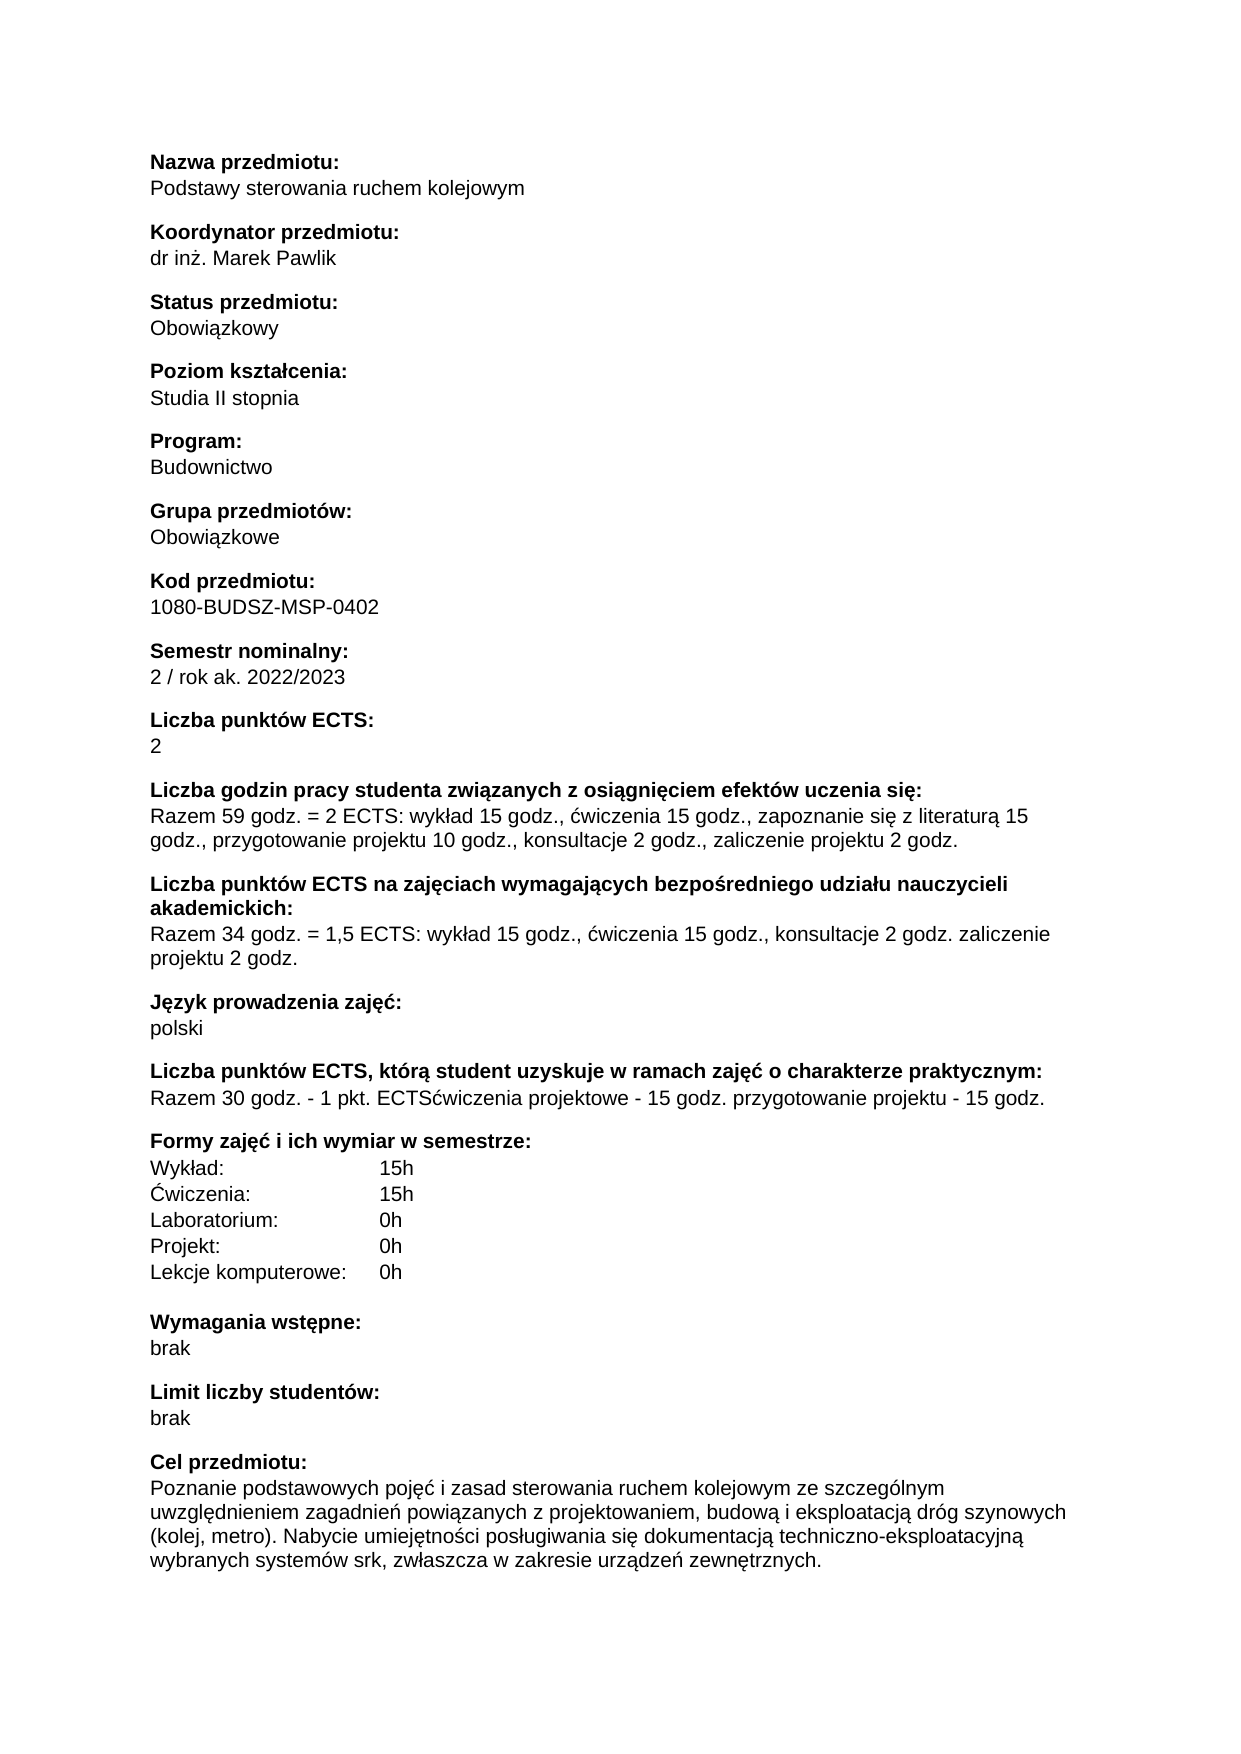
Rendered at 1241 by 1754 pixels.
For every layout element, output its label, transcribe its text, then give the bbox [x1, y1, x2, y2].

text Kod przedmiotu: [150, 569, 1090, 593]
text 1080-BUDSZ-MSP-0402 [150, 595, 1090, 619]
text polski [150, 1016, 1090, 1039]
table_cell Ćwiczenia: [140, 1182, 367, 1206]
text Limit liczby studentów: [150, 1380, 1090, 1404]
table_cell 0h [369, 1206, 597, 1232]
table_header Wykład: [140, 1156, 367, 1180]
text Grupa przedmiotów: [150, 499, 1090, 523]
table_header 15h [369, 1156, 597, 1180]
text 2 [150, 734, 1090, 758]
text Razem 59 godz. = 2 ECTS: wykład 15 godz., ćwiczenia 15 godz., zapoznanie się z literaturą 15 godz., przygotowanie projektu 10 godz., konsultacje 2 godz., zaliczenie projektu 2 godz. [150, 804, 1090, 852]
text Program: [150, 429, 1090, 453]
table_cell Lekcje komputerowe: [140, 1260, 367, 1284]
text Status przedmiotu: [150, 289, 1090, 313]
text Liczba punktów ECTS: [150, 708, 1090, 732]
text Razem 34 godz. = 1,5 ECTS: wykład 15 godz., ćwiczenia 15 godz., konsultacje 2 godz. zaliczenie projektu 2 godz. [150, 922, 1090, 970]
text Cel przedmiotu: [150, 1449, 1090, 1473]
text Język prowadzenia zajęć: [150, 989, 1090, 1013]
text Semestr nominalny: [150, 638, 1090, 662]
text Liczba godzin pracy studenta związanych z osiągnięciem efektów uczenia się: [150, 778, 1090, 802]
text Podstawy sterowania ruchem kolejowym [150, 176, 1090, 200]
text Liczba punktów ECTS, którą student uzyskuje w ramach zajęć o charakterze praktycznym: [150, 1059, 1090, 1083]
text 2 / rok ak. 2022/2023 [150, 664, 1090, 688]
table_cell Laboratorium: [140, 1208, 367, 1232]
table_cell Projekt: [140, 1234, 367, 1258]
text brak [150, 1406, 1090, 1430]
text Koordynator przedmiotu: [150, 220, 1090, 244]
text Poznanie podstawowych pojęć i zasad sterowania ruchem kolejowym ze szczególnym uwzględnieniem zagadnień powiązanych z projektowaniem, budową i eksploatacją dróg szynowych (kolej, metro). Nabycie umiejętności posługiwania się dokumentacją techniczno-eksploatacyjną wybranych systemów srk, zwłaszcza w zakresie urządzeń zewnętrznych. [150, 1476, 1090, 1571]
text Liczba punktów ECTS na zajęciach wymagających bezpośredniego udziału nauczycieli akademickich: [150, 872, 1090, 920]
text Budownictwo [150, 455, 1090, 479]
text Wymagania wstępne: [150, 1310, 1090, 1334]
text dr inż. Marek Pawlik [150, 246, 1090, 270]
table_cell 0h [369, 1232, 597, 1258]
text Obowiązkowy [150, 316, 1090, 339]
text Studia II stopnia [150, 385, 1090, 409]
text brak [150, 1336, 1090, 1360]
text Poziom kształcenia: [150, 359, 1090, 383]
text Razem 30 godz. - 1 pkt. ECTSćwiczenia projektowe - 15 godz. przygotowanie projektu - 15 godz. [150, 1085, 1090, 1109]
text Nazwa przedmiotu: [150, 150, 1090, 174]
text Formy zajęć i ich wymiar w semestrze: [150, 1129, 1090, 1153]
table_cell 15h [369, 1180, 597, 1206]
text Obowiązkowe [150, 525, 1090, 549]
table_cell 0h [369, 1258, 597, 1284]
